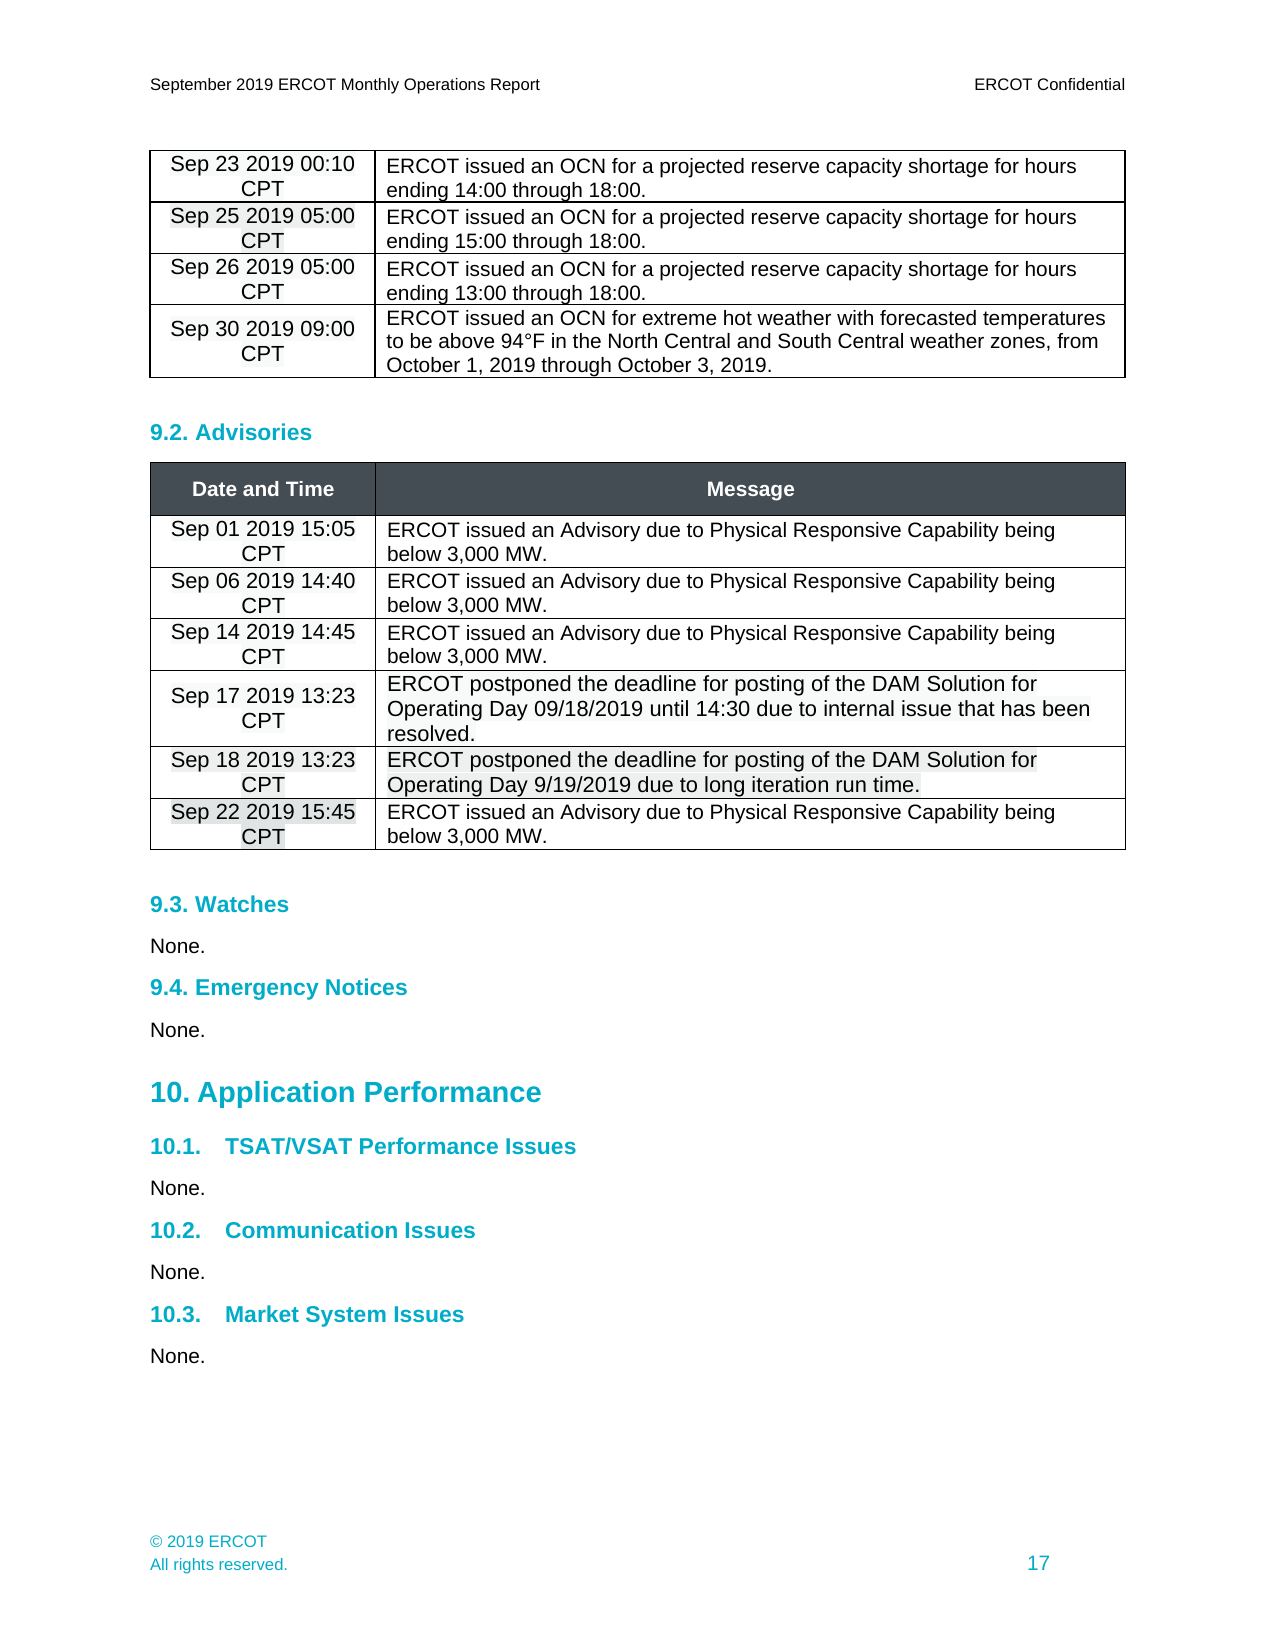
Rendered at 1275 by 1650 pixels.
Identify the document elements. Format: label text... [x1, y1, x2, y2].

table_cell Sep 18 2019 13:23 CPT [151, 747, 375, 798]
table_cell ERCOT issued an OCN for a projected reserve capacity shortage for hours ending 15:00 through 18:00. [376, 203, 1124, 253]
table_header Message [376, 463, 1125, 515]
subtitle Communication Issues [150, 1217, 1125, 1243]
table_cell ERCOT postponed the deadline for posting of the DAM Solution for Operating Day 09/18/2019 until 14:30 due to internal issue that has been resolved. [476, 671, 1125, 746]
table_cell Sep 06 2019 14:40 CPT [285, 568, 375, 618]
text None. [150, 1260, 1125, 1284]
table_cell Sep 26 2019 05:00 CPT [284, 254, 374, 304]
table_cell Sep 25 2019 05:00 CPT [151, 203, 241, 253]
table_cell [376, 151, 1124, 201]
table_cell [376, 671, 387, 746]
table_cell Sep 17 2019 13:23 CPT [151, 671, 375, 746]
subtitle Emergency Notices [150, 974, 1125, 1001]
subtitle TSAT/VSAT Performance Issues [150, 1133, 1125, 1159]
text None. [150, 1176, 1125, 1200]
table_cell ERCOT issued an Advisory due to Physical Responsive Capability being below 3,000 MW. [376, 799, 1125, 849]
table_cell ERCOT issued an OCN for extreme hot weather with forecasted temperatures to be above 94°F in the North Central and South Central weather zones, from October 1, 2019 through October 3, 2019. [376, 305, 1124, 377]
subtitle Application Performance [150, 1075, 1125, 1108]
table_cell Sep 22 2019 15:45 CPT [285, 799, 375, 849]
text None. [150, 1017, 1125, 1041]
table_cell ERCOT issued an Advisory due to Physical Responsive Capability being below 3,000 MW. [376, 619, 1125, 669]
table_header Date and Time [151, 463, 375, 515]
table_cell Sep 01 2019 15:05 CPT [151, 516, 241, 567]
table_cell Sep 23 2019 00:10 CPT [284, 151, 374, 201]
text None. [150, 1343, 1125, 1367]
table_cell ERCOT issued an OCN for a projected reserve capacity shortage for hours ending 13:00 through 18:00. [376, 254, 1124, 304]
table_cell ERCOT issued an Advisory due to Physical Responsive Capability being below 3,000 MW. [376, 568, 1125, 618]
table_cell Sep 23 2019 00:10 CPT [151, 151, 241, 201]
table_cell Sep 14 2019 14:45 CPT [285, 619, 375, 669]
table_cell Sep 14 2019 14:45 CPT [151, 619, 241, 669]
table_cell ERCOT postponed the deadline for posting of the DAM Solution for Operating Day 9/19/2019 due to long iteration run time. [376, 747, 1125, 798]
table_cell Sep 06 2019 14:40 CPT [151, 568, 241, 618]
table_cell Sep 22 2019 15:45 CPT [151, 799, 241, 849]
subtitle Market System Issues [150, 1301, 1125, 1327]
table_cell Sep 30 2019 09:00 CPT [151, 305, 374, 377]
text None. [150, 934, 1125, 958]
subtitle Advisories [150, 419, 1125, 445]
table_cell Sep 26 2019 05:00 CPT [151, 254, 241, 304]
subtitle Watches [150, 891, 1125, 917]
table_cell ERCOT issued an Advisory due to Physical Responsive Capability being below 3,000 MW. [376, 516, 1125, 567]
table_cell Sep 25 2019 05:00 CPT [284, 203, 374, 253]
table_cell Sep 01 2019 15:05 CPT [285, 516, 375, 567]
